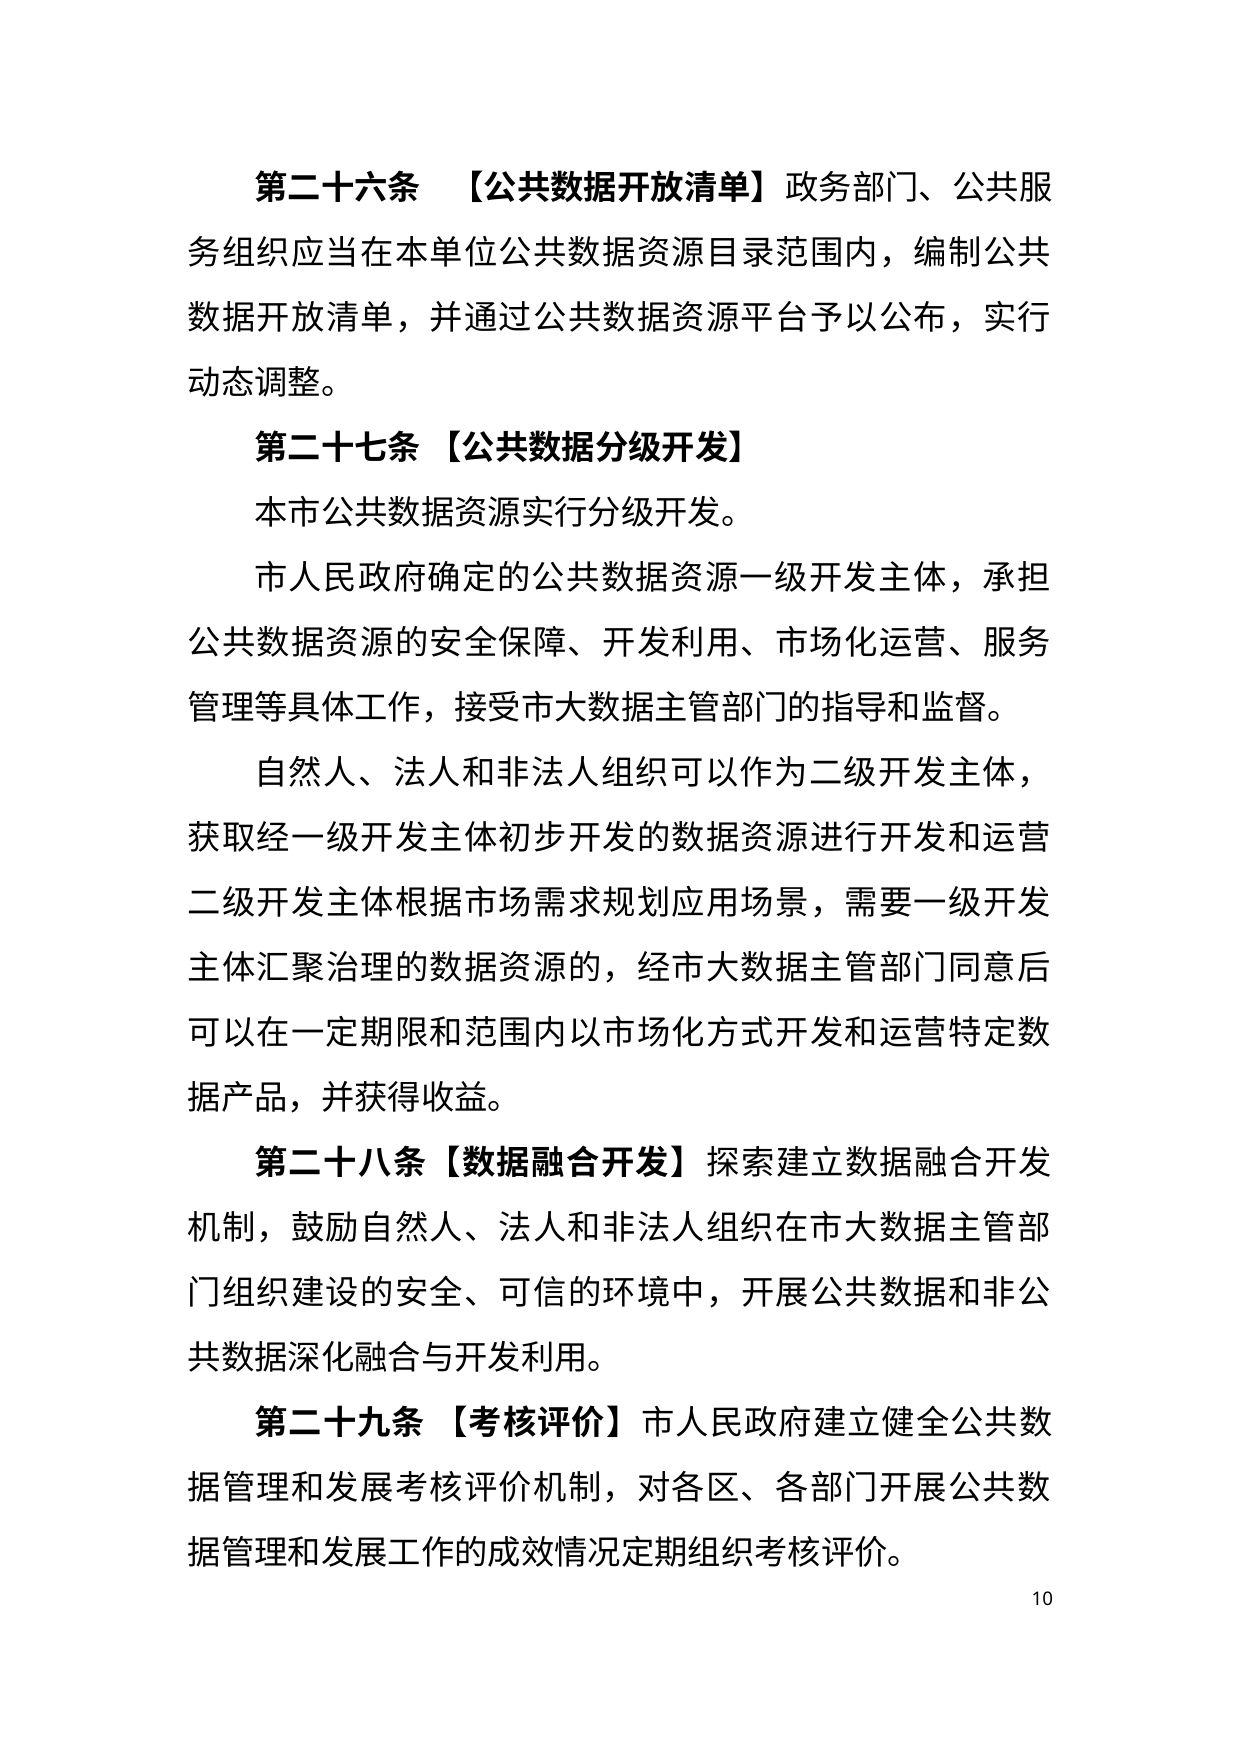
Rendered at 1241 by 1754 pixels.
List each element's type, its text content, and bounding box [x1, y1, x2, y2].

text 本市公共数据资源实行分级开发。 [187, 478, 1053, 543]
subtitle 第二十八条【数据融合开发】探索建立数据融合开发机制，鼓励自然人、法人和非法人组织在市大数据主管部门组织建设的安全、可信的环境中，开展公共数据和非公共数据深化融合与开发利用。 [187, 1128, 1053, 1388]
subtitle 第二十七条 【公共数据分级开发】 [187, 413, 1053, 478]
text 自然人、法人和非法人组织可以作为二级开发主体，获取经一级开发主体初步开发的数据资源进行开发和运营。二级开发主体根据市场需求规划应用场景，需要一级开发主体汇聚治理的数据资源的，经市大数据主管部门同意后，可以在一定期限和范围内以市场化方式开发和运营特定数据产品，并获得收益。 [187, 738, 1053, 1128]
subtitle 第二十九条 【考核评价】市人民政府建立健全公共数据管理和发展考核评价机制，对各区、各部门开展公共数据管理和发展工作的成效情况定期组织考核评价。 [187, 1388, 1053, 1583]
text 市人民政府确定的公共数据资源一级开发主体，承担公共数据资源的安全保障、开发利用、市场化运营、服务管理等具体工作，接受市大数据主管部门的指导和监督。 [187, 543, 1053, 738]
subtitle 第二十六条 【公共数据开放清单】政务部门、公共服务组织应当在本单位公共数据资源目录范围内，编制公共数据开放清单，并通过公共数据资源平台予以公布，实行动态调整。 [187, 153, 1053, 413]
